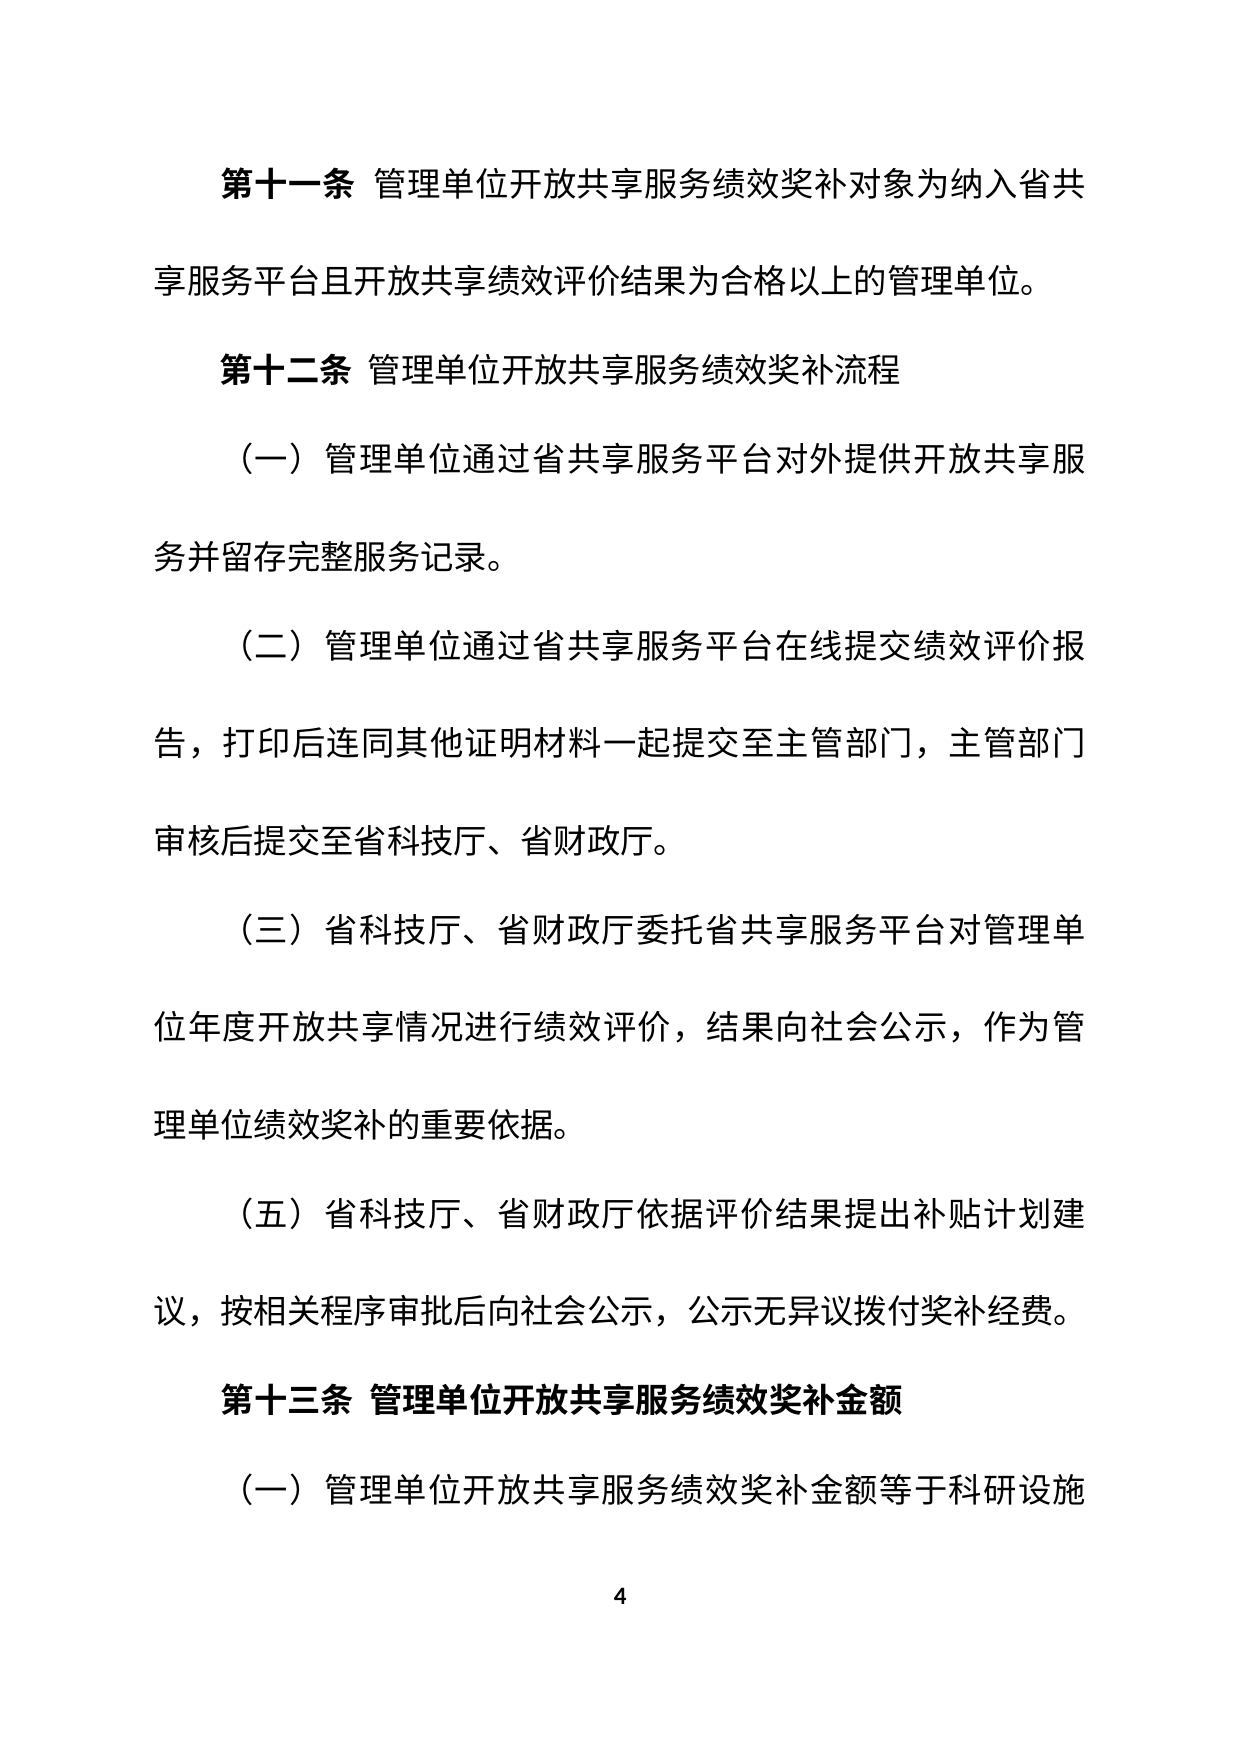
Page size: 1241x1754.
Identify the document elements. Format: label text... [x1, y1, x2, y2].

text （一）管理单位通过省共享服务平台对外提供开放共享服务并留存完整服务记录。 [153, 425, 1087, 587]
text 第十一条 管理单位开放共享服务绩效奖补对象为纳入省共享服务平台且开放共享绩效评价结果为合格以上的管理单位。 [153, 149, 1087, 312]
text （二）管理单位通过省共享服务平台在线提交绩效评价报告，打印后连同其他证明材料一起提交至主管部门，主管部门审核后提交至省科技厅、省财政厅。 [153, 611, 1087, 871]
text 第十三条 管理单位开放共享服务绩效奖补金额 [153, 1366, 1087, 1431]
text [153, 1455, 1087, 1520]
text 第十二条 管理单位开放共享服务绩效奖补流程 [153, 336, 1087, 401]
text （三）省科技厅、省财政厅委托省共享服务平台对管理单位年度开放共享情况进行绩效评价，结果向社会公示，作为管理单位绩效奖补的重要依据。 [153, 895, 1087, 1155]
text （五）省科技厅、省财政厅依据评价结果提出补贴计划建议，按相关程序审批后向社会公示，公示无异议拨付奖补经费。 [153, 1179, 1087, 1342]
